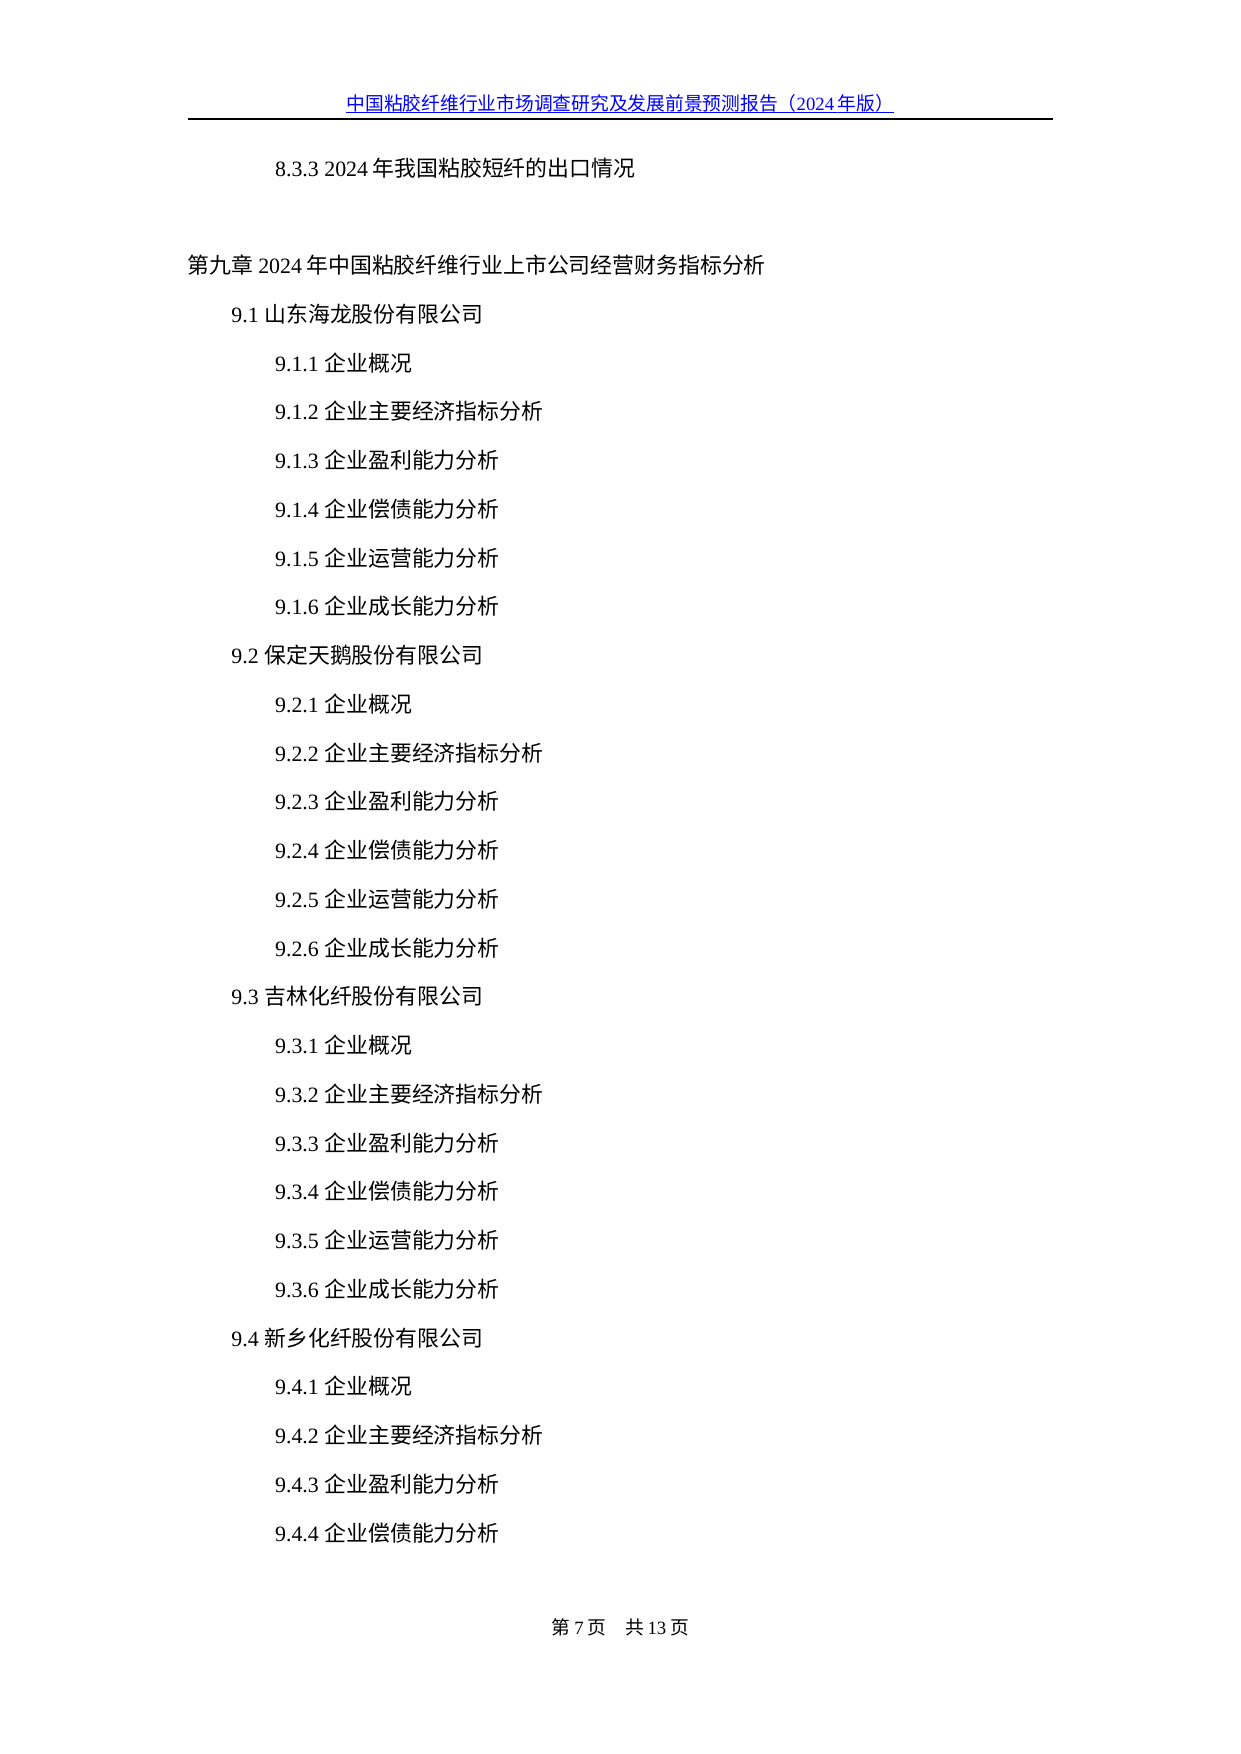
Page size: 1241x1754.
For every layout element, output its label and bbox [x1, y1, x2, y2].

text [187, 150, 1053, 1548]
